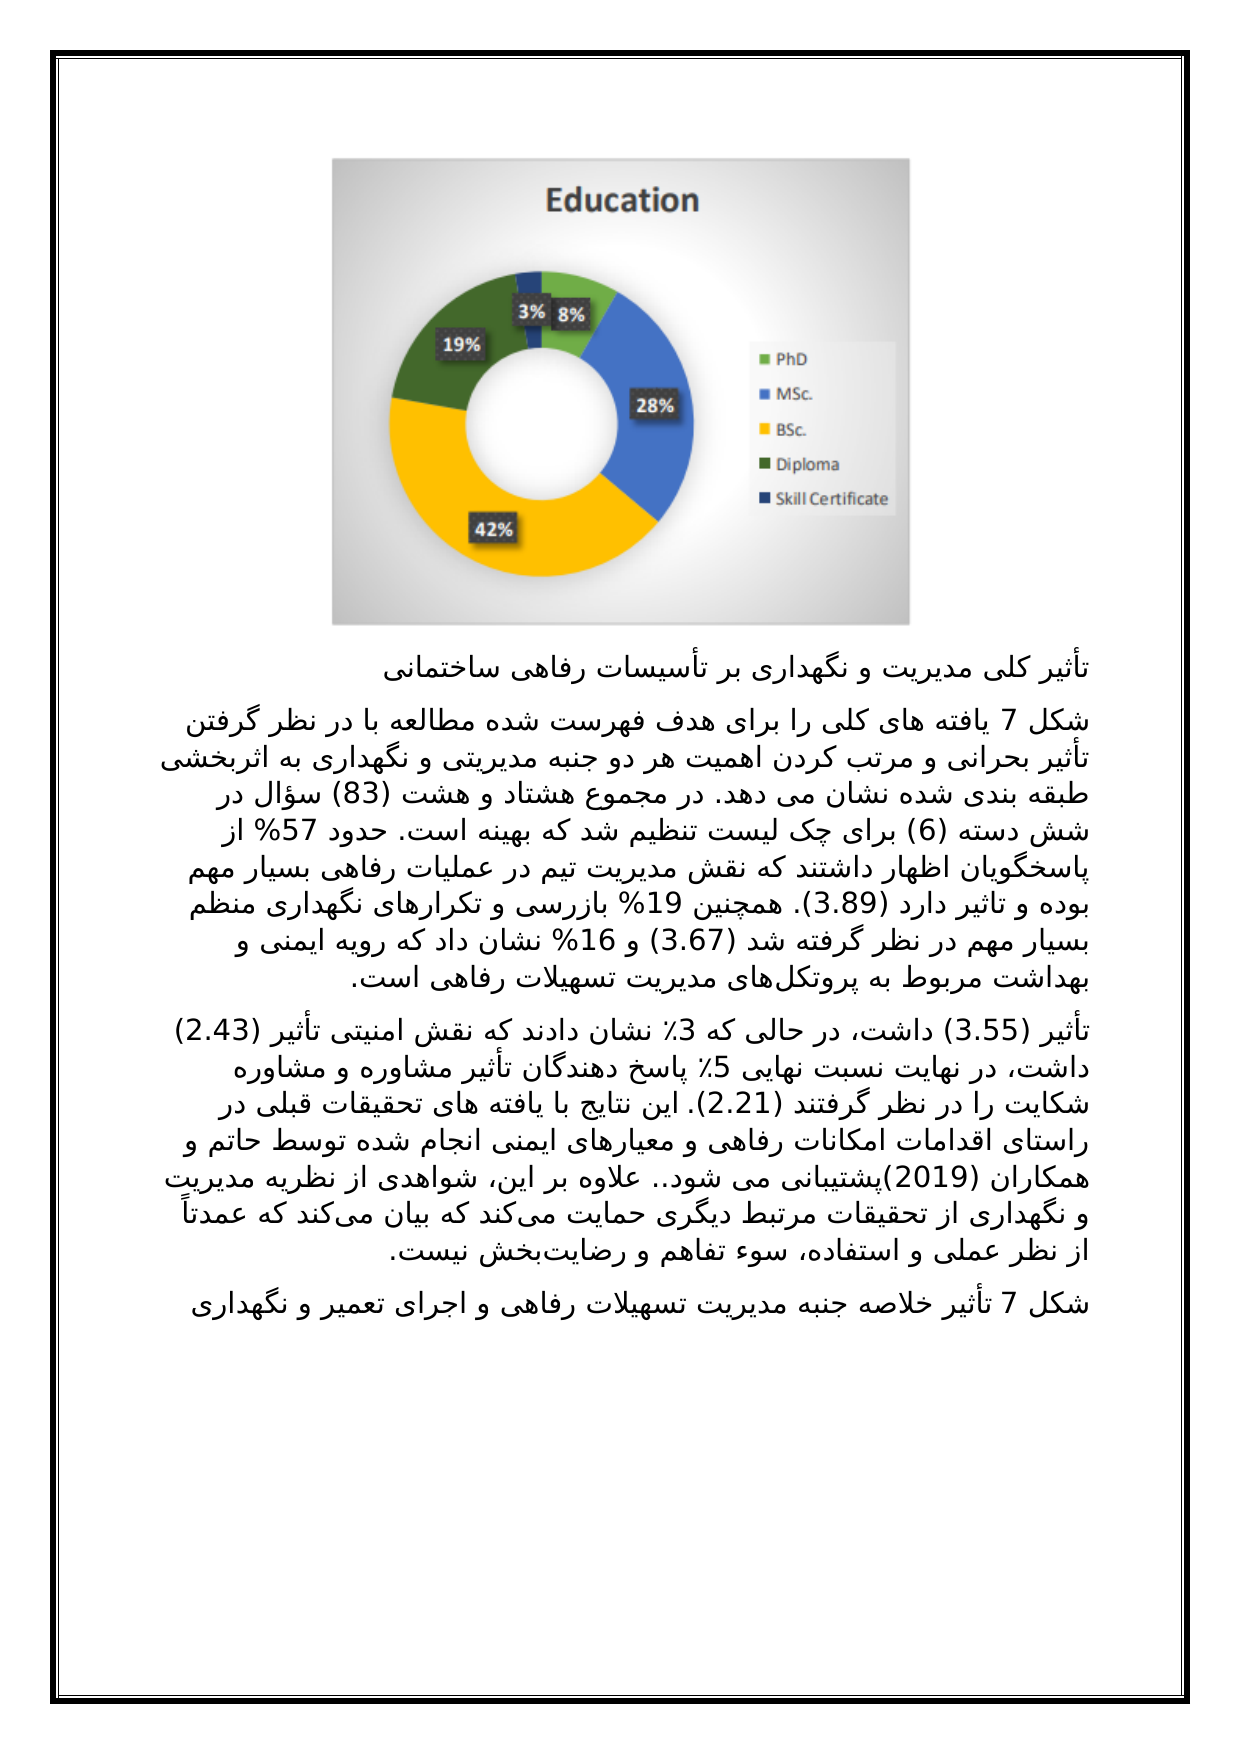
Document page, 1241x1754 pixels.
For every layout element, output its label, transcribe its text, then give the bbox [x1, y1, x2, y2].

text تأثیر (3.55) داشت، در حالی که 3٪ نشان دادند که نقش امنیتی تأثیر (2.43) داشت، در نهایت نسبت نهایی 5٪ پاسخ دهندگان تأثیر مشاوره و مشاوره شکایت را در نظر گرفتند (2.21). این نتایج با یافته های تحقیقات قبلی در راستای اقدامات امکانات رفاهی و معیارهای ایمنی انجام شده توسط حاتم و همکاران (2019)پشتیبانی می شود.. علاوه بر این، شواهدی از نظریه مدیریت و نگهداری از تحقیقات مرتبط دیگری حمایت می‌کند که بیان می‌کند که عمدتاً از نظر عملی و استفاده، سوء تفاهم و رضایت‌بخش نیست. [150, 1013, 1090, 1267]
text تأثیر کلی مدیریت و نگهداری بر تأسیسات رفاهی ساختمانی [150, 650, 1090, 684]
text شکل 7 یافته های کلی را برای هدف فهرست شده مطالعه با در نظر گرفتن تأثیر بحرانی و مرتب کردن اهمیت هر دو جنبه مدیریتی و نگهداری به اثربخشی طبقه بندی شده نشان می دهد. در مجموع هشتاد و هشت (83) سؤال در شش دسته (6) برای چک لیست تنظیم شد که بهینه است. حدود 57% از پاسخگویان اظهار داشتند که نقش مدیریت تیم در عملیات رفاهی بسیار مهم بوده و تاثیر دارد (3.89). همچنین 19% بازرسی و تکرارهای نگهداری منظم بسیار مهم در نظر گرفته شد (3.67) و 16% نشان داد که رویه ایمنی و بهداشت مربوط به پروتکل‌های مدیریت تسهیلات رفاهی است. [150, 703, 1090, 994]
picture [312, 150, 927, 632]
text شکل 7 تأثیر خلاصه جنبه مدیریت تسهیلات رفاهی و اجرای تعمیر و نگهداری [150, 1287, 1090, 1321]
